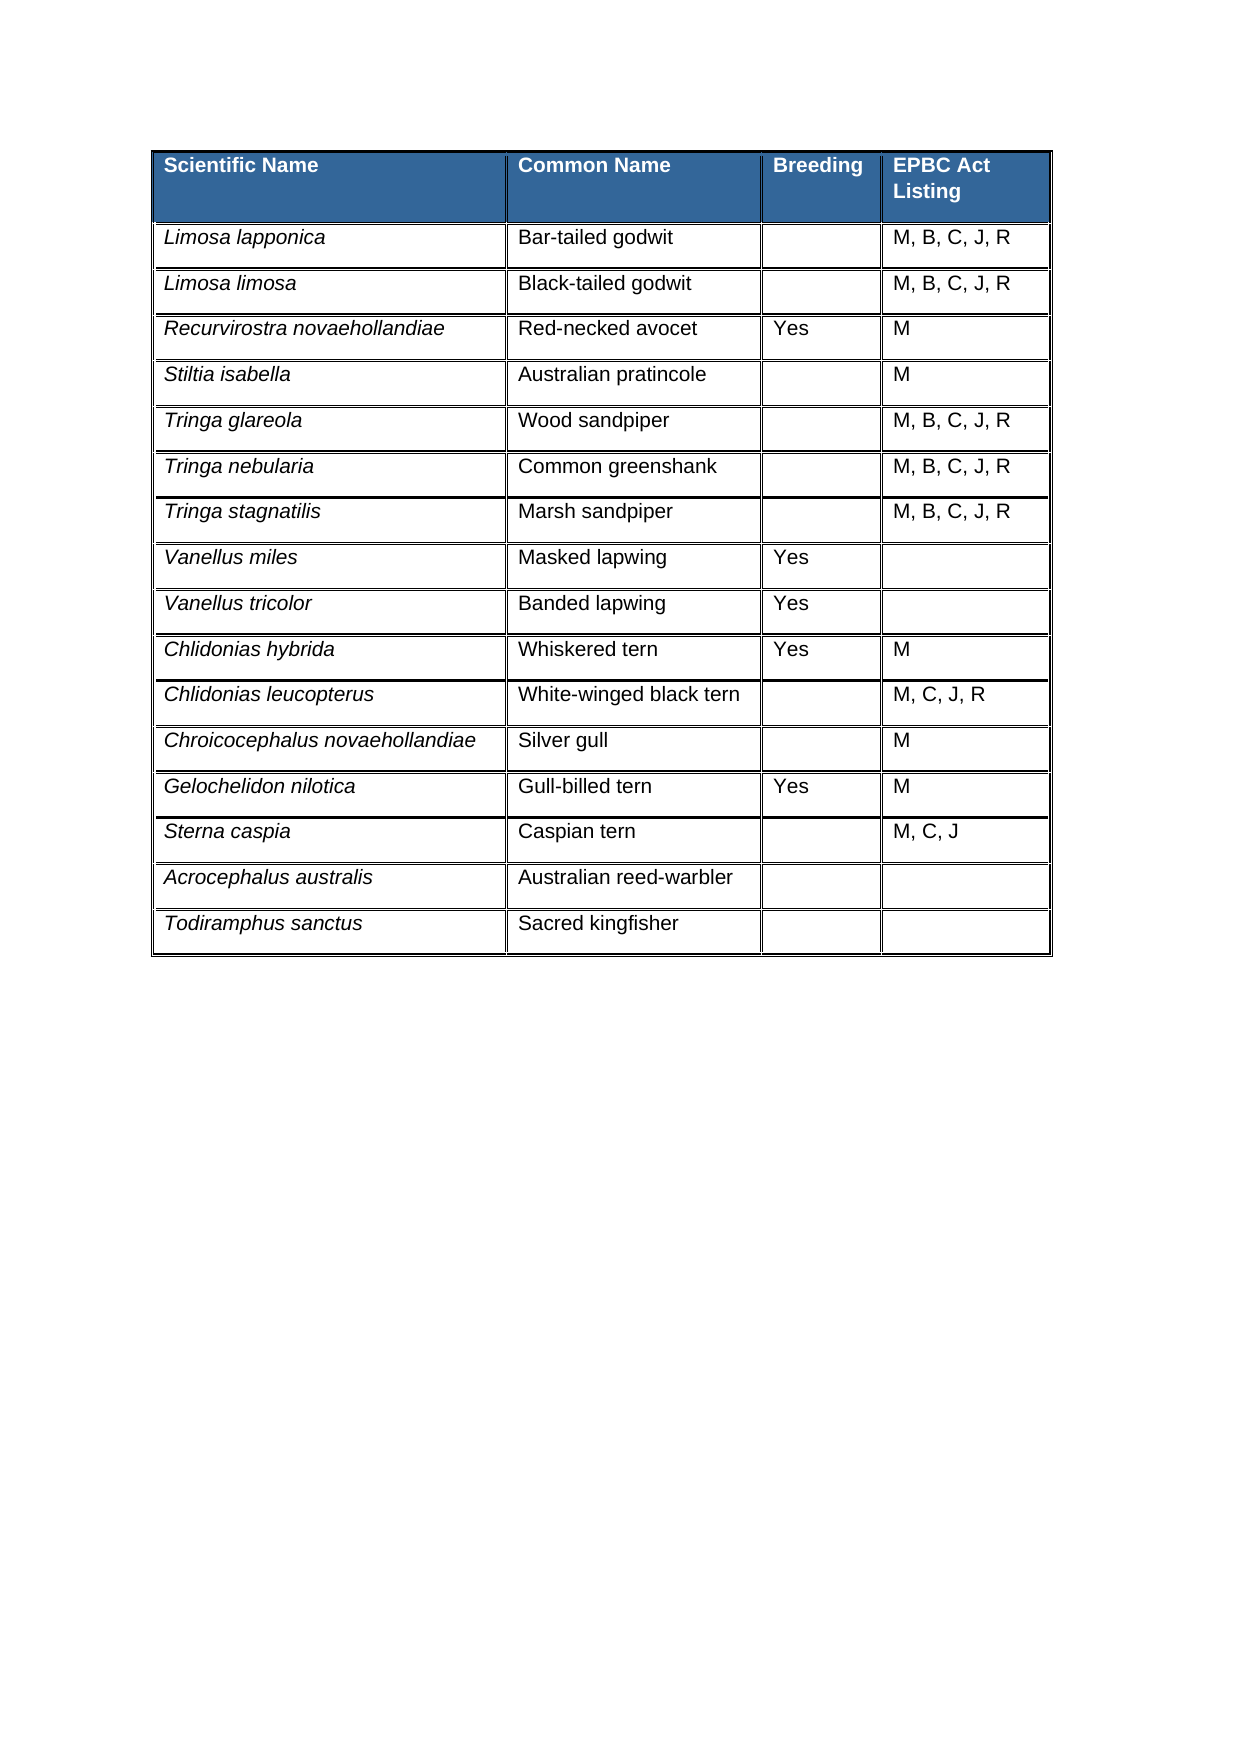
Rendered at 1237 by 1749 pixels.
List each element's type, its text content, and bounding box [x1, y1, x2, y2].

table_cell White-winged black tern [508, 682, 760, 724]
table_cell Yes [763, 591, 880, 633]
table_cell Common greenshank [508, 454, 760, 496]
table_header Breeding [762, 153, 882, 222]
table_cell [763, 362, 880, 404]
table_cell Wood sandpiper [508, 408, 760, 450]
table_cell Chroicocephalus novaehollandiae [154, 725, 505, 770]
table_cell [882, 908, 1050, 953]
table_cell [763, 454, 880, 496]
table_cell M, B, C, J, R [883, 405, 1050, 450]
table_cell [763, 225, 880, 267]
table_cell Bar-tailed godwit [508, 225, 760, 267]
table_cell M [883, 725, 1050, 770]
table_cell Vanellus miles [152, 542, 507, 587]
table_cell M, B, C, J, R [883, 496, 1049, 542]
table_cell Todiramphus sanctus [154, 908, 507, 953]
table_cell Acrocephalus australis [152, 862, 507, 907]
table_cell [763, 865, 880, 907]
table_cell [763, 728, 880, 770]
table_cell Black-tailed godwit [508, 271, 760, 313]
table_cell Banded lapwing [508, 591, 760, 633]
table_cell M [883, 770, 1050, 816]
table_cell M, C, J, R [883, 679, 1049, 724]
table_cell Stiltia isabella [152, 359, 507, 404]
table_cell Limosa limosa [154, 267, 505, 313]
table_cell Tringa nebularia [154, 450, 505, 496]
table_cell Chlidonias hybrida [154, 633, 505, 679]
table_cell Tringa stagnatilis [154, 496, 505, 542]
table_cell [763, 499, 880, 542]
table_cell M [883, 313, 1050, 359]
table_cell Gull-billed tern [508, 774, 760, 816]
table_cell Chlidonias leucopterus [154, 679, 505, 724]
table_cell Vanellus tricolor [154, 588, 505, 633]
table_cell Yes [763, 637, 880, 679]
table_cell Australian pratincole [508, 362, 760, 404]
table_cell Limosa lapponica [152, 222, 507, 267]
table_header Scientific Name [154, 153, 507, 222]
table_cell Gelochelidon nilotica [154, 770, 505, 816]
table_cell M, B, C, J, R [882, 222, 1051, 267]
table_cell [763, 819, 880, 862]
table_cell [883, 588, 1050, 633]
table_cell Masked lapwing [508, 545, 760, 587]
table_cell Australian reed-warbler [508, 865, 760, 907]
table_cell [762, 911, 882, 953]
table_cell [763, 408, 880, 450]
table_cell Whiskered tern [508, 637, 760, 679]
table_cell [882, 862, 1051, 907]
table_cell Yes [763, 774, 880, 816]
table_header Common Name [507, 153, 762, 222]
table_cell Tringa glareola [154, 405, 505, 450]
table_cell M, B, C, J, R [883, 450, 1050, 496]
table_cell Sacred kingfisher [507, 911, 762, 953]
table_cell Silver gull [508, 728, 760, 770]
table_cell Yes [763, 317, 880, 359]
table_header EPBC Act Listing [882, 153, 1049, 222]
table_cell [763, 682, 880, 724]
table_cell Marsh sandpiper [508, 499, 760, 542]
table_cell Yes [763, 545, 880, 587]
table_cell M, B, C, J, R [883, 267, 1050, 313]
table_cell [763, 271, 880, 313]
table_cell M [883, 633, 1050, 679]
table_cell [882, 542, 1051, 587]
table_cell Recurvirostra novaehollandiae [154, 313, 505, 359]
table_cell M, C, J [883, 816, 1049, 862]
table_cell Sterna caspia [154, 816, 505, 862]
table_cell Red-necked avocet [508, 317, 760, 359]
table_cell M [882, 359, 1051, 404]
table_cell Caspian tern [508, 819, 760, 862]
